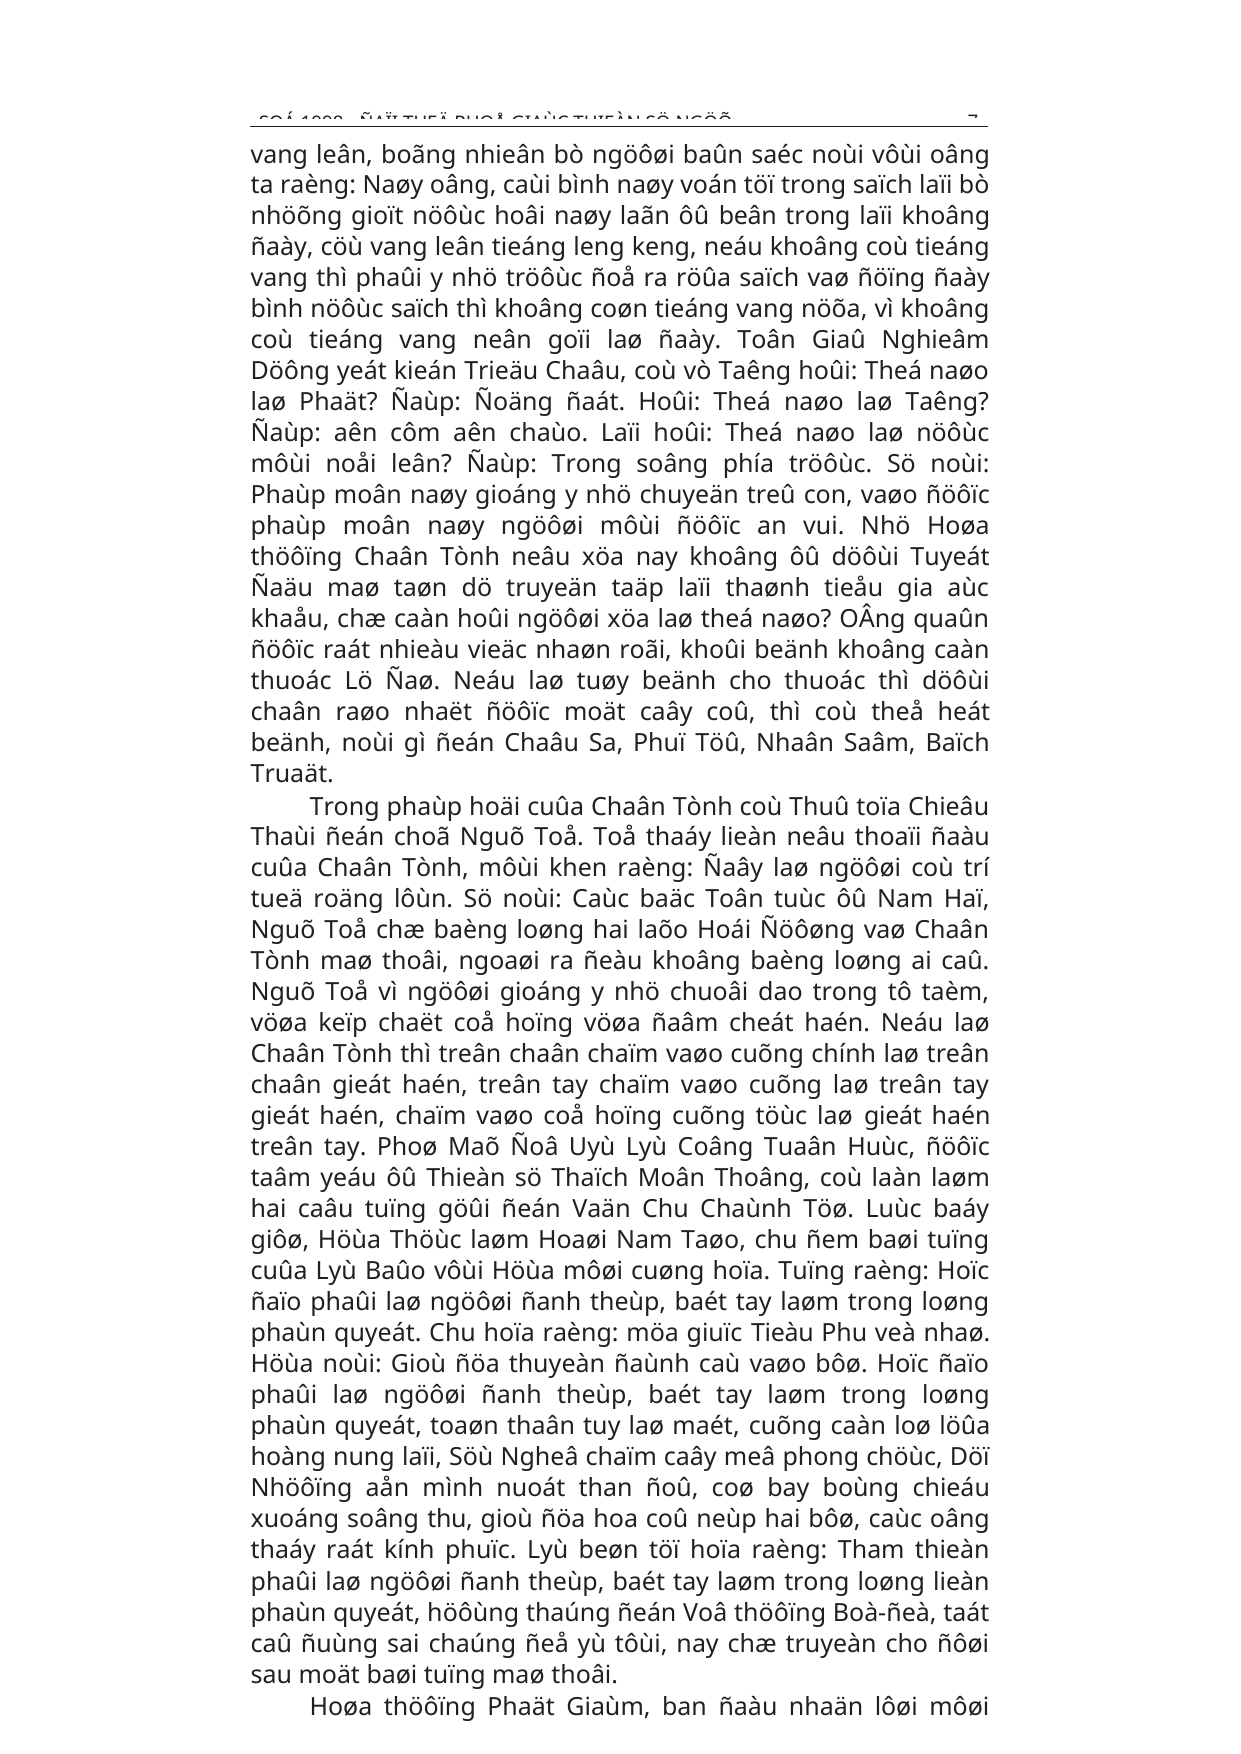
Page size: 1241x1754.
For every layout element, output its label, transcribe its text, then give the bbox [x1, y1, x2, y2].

text vang leân, boãng nhieân bò ngöôøi baûn saéc noùi vôùi oâng ta raèng: Naøy oâng, caùi bình naøy voán töï trong saïch laïi bò nhöõng gioït nöôùc hoâi naøy laãn ôû beân trong laïi khoâng ñaày, cöù vang leân tieáng leng keng, neáu khoâng coù tieáng vang thì phaûi y nhö tröôùc ñoå ra röûa saïch vaø ñöïng ñaày bình nöôùc saïch thì khoâng coøn tieáng vang nöõa, vì khoâng coù tieáng vang neân goïi laø ñaày. Toân Giaû Nghieâm Döông yeát kieán Trieäu Chaâu, coù vò Taêng hoûi: Theá naøo laø Phaät? Ñaùp: Ñoäng ñaát. Hoûi: Theá naøo laø Taêng? Ñaùp: aên côm aên chaùo. Laïi hoûi: Theá naøo laø nöôùc môùi noåi leân? Ñaùp: Trong soâng phía tröôùc. Sö noùi: Phaùp moân naøy gioáng y nhö chuyeän treû con, vaøo ñöôïc phaùp moân naøy ngöôøi môùi ñöôïc an vui. Nhö Hoøa thöôïng Chaân Tònh neâu xöa nay khoâng ôû döôùi Tuyeát Ñaäu maø taøn dö truyeän taäp laïi thaønh tieåu gia aùc khaåu, chæ caàn hoûi ngöôøi xöa laø theá naøo? OÂng quaûn ñöôïc raát nhieàu vieäc nhaøn roãi, khoûi beänh khoâng caàn thuoác Lö Ñaø. Neáu laø tuøy beänh cho thuoác thì döôùi chaân raøo nhaët ñöôïc moät caây coû, thì coù theå heát beänh, noùi gì ñeán Chaâu Sa, Phuï Töû, Nhaân Saâm, Baïch Truaät. [250, 138, 990, 790]
text Trong phaùp hoäi cuûa Chaân Tònh coù Thuû toïa Chieâu Thaùi ñeán choã Nguõ Toå. Toå thaáy lieàn neâu thoaïi ñaàu cuûa Chaân Tònh, môùi khen raèng: Ñaây laø ngöôøi coù trí tueä roäng lôùn. Sö noùi: Caùc baäc Toân tuùc ôû Nam Haï, Nguõ Toå chæ baèng loøng hai laõo Hoái Ñöôøng vaø Chaân Tònh maø thoâi, ngoaøi ra ñeàu khoâng baèng loøng ai caû. Nguõ Toå vì ngöôøi gioáng y nhö chuoâi dao trong tô taèm, vöøa keïp chaët coå hoïng vöøa ñaâm cheát haén. Neáu laø Chaân Tònh thì treân chaân chaïm vaøo cuõng chính laø treân chaân gieát haén, treân tay chaïm vaøo cuõng laø treân tay gieát haén, chaïm vaøo coå hoïng cuõng töùc laø gieát haén treân tay. Phoø Maõ Ñoâ Uyù Lyù Coâng Tuaân Huùc, ñöôïc taâm yeáu ôû Thieàn sö Thaïch Moân Thoâng, coù laàn laøm hai caâu tuïng göûi ñeán Vaän Chu Chaùnh Töø. Luùc baáy giôø, Höùa Thöùc laøm Hoaøi Nam Taøo, chu ñem baøi tuïng cuûa Lyù Baûo vôùi Höùa môøi cuøng hoïa. Tuïng raèng: Hoïc ñaïo phaûi laø ngöôøi ñanh theùp, baét tay laøm trong loøng phaùn quyeát. Chu hoïa raèng: möa giuïc Tieàu Phu veà nhaø. Höùa noùi: Gioù ñöa thuyeàn ñaùnh caù vaøo bôø. Hoïc ñaïo phaûi laø ngöôøi ñanh theùp, baét tay laøm trong loøng phaùn quyeát, toaøn thaân tuy laø maét, cuõng caàn loø löûa hoàng nung laïi, Söù Ngheâ chaïm caây meâ phong chöùc, Döï Nhöôïng aån mình nuoát than ñoû, coø bay boùng chieáu xuoáng soâng thu, gioù ñöa hoa coû neùp hai bôø, caùc oâng thaáy raát kính phuïc. Lyù beøn töï hoïa raèng: Tham thieàn phaûi laø ngöôøi ñanh theùp, baét tay laøm trong loøng lieàn phaùn quyeát, höôùng thaúng ñeán Voâ thöôïng Boà-ñeà, taát caû ñuùng sai chaúng ñeå yù tôùi, nay chæ truyeàn cho ñôøi sau moät baøi tuïng maø thoâi. [250, 790, 990, 1690]
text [250, 1690, 989, 1721]
